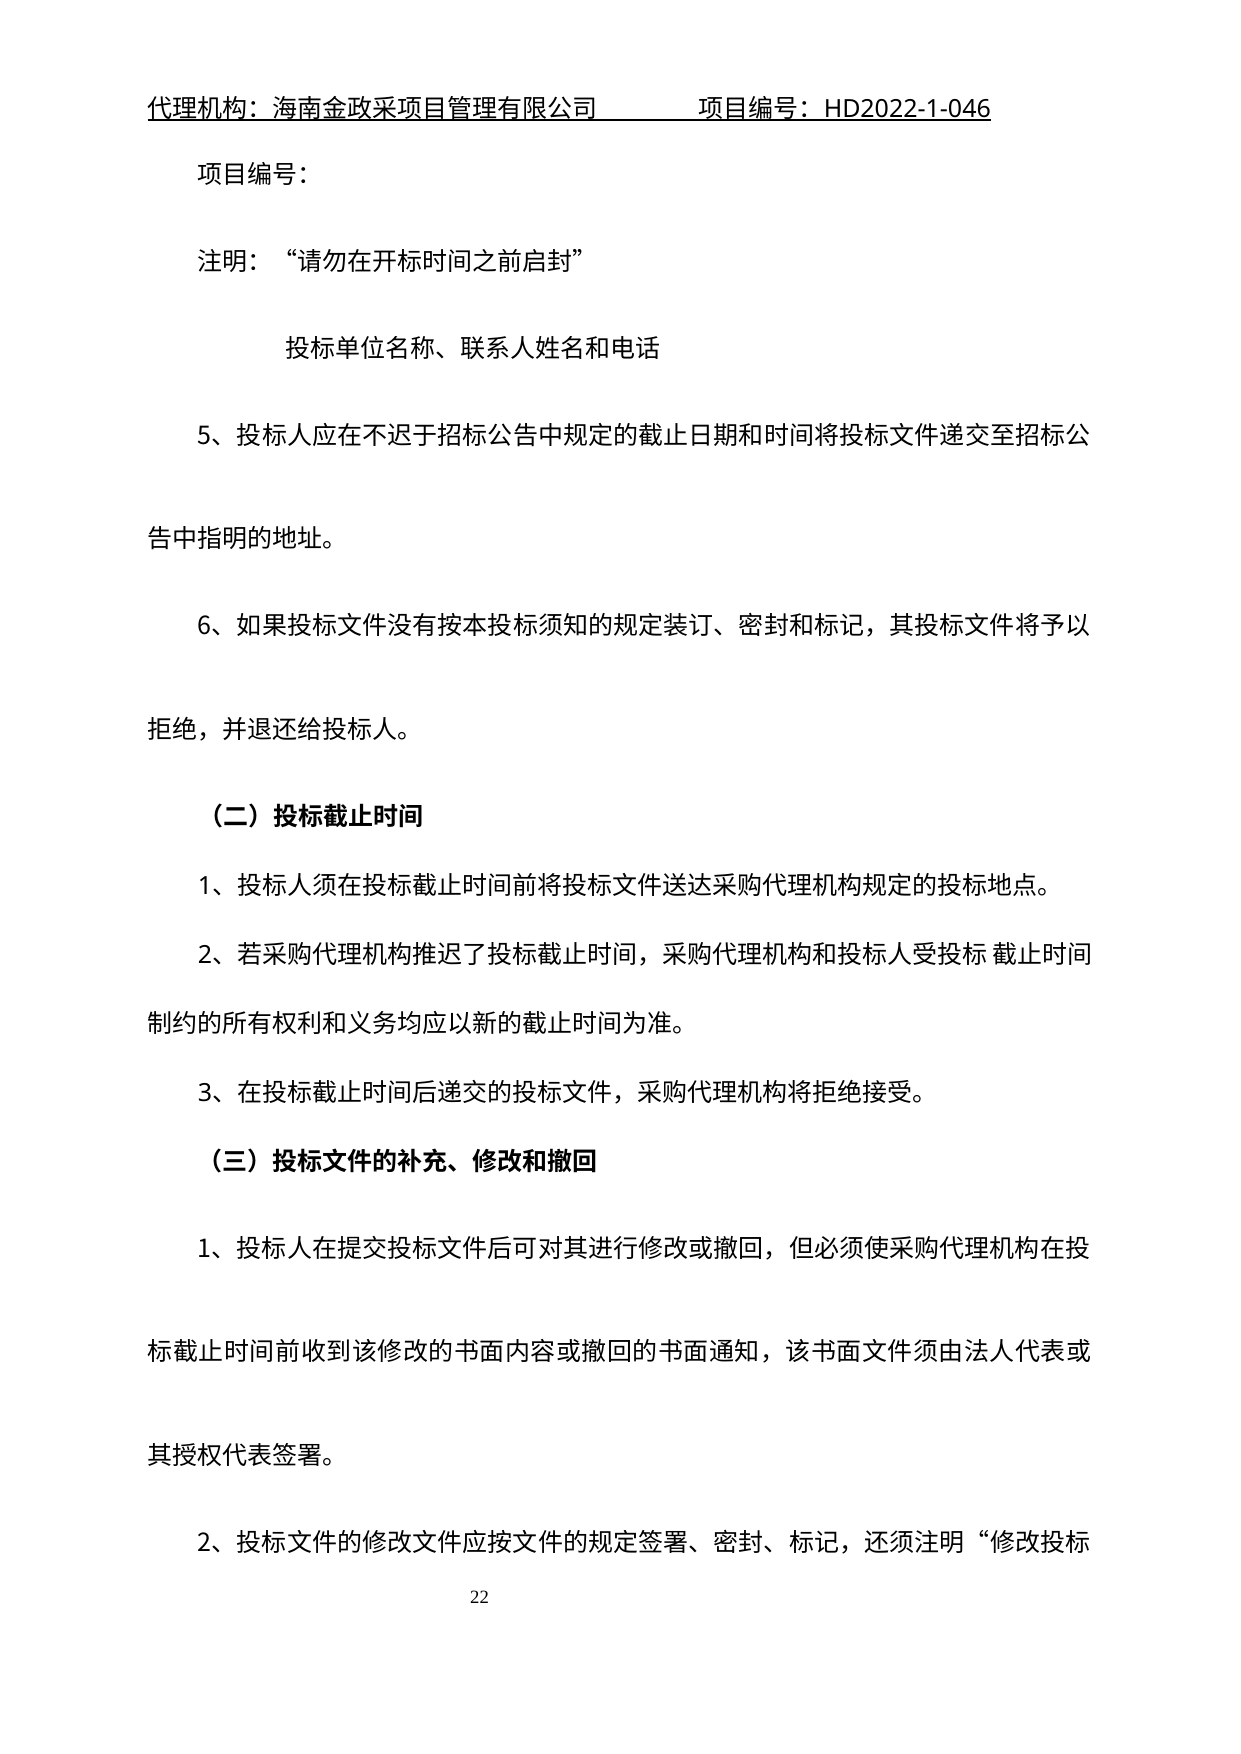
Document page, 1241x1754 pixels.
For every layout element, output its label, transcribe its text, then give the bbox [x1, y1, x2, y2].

text 5、投标人应在不迟于招标公告中规定的截止日期和时间将投标文件递交至招标公告中指明的地址。 [148, 399, 1093, 571]
text 1、投标人在提交投标文件后可对其进行修改或撤回，但必须使采购代理机构在投标截止时间前收到该修改的书面内容或撤回的书面通知，该书面文件须由法人代表或其授权代表签署。 [148, 1212, 1093, 1488]
text 投标单位名称、联系人姓名和电话 [148, 312, 1093, 381]
text 1、投标人须在投标截止时间前将投标文件送达采购代理机构规定的投标地点。 [148, 849, 1093, 918]
text 2、若采购代理机构推迟了投标截止时间，采购代理机构和投标人受投标 截止时间制约的所有权利和义务均应以新的截止时间为准。 [148, 918, 1093, 1056]
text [148, 1506, 1093, 1575]
text 项目编号： [148, 138, 1093, 207]
subtitle （三）投标文件的补充、修改和撤回 [148, 1125, 1093, 1194]
text 3、在投标截止时间后递交的投标文件，采购代理机构将拒绝接受。 [148, 1056, 1093, 1125]
text （二）投标截止时间 [148, 780, 1093, 849]
text 注明：“请勿在开标时间之前启封” [148, 225, 1093, 294]
text 6、如果投标文件没有按本投标须知的规定装订、密封和标记，其投标文件将予以拒绝，并退还给投标人。 [148, 589, 1093, 762]
